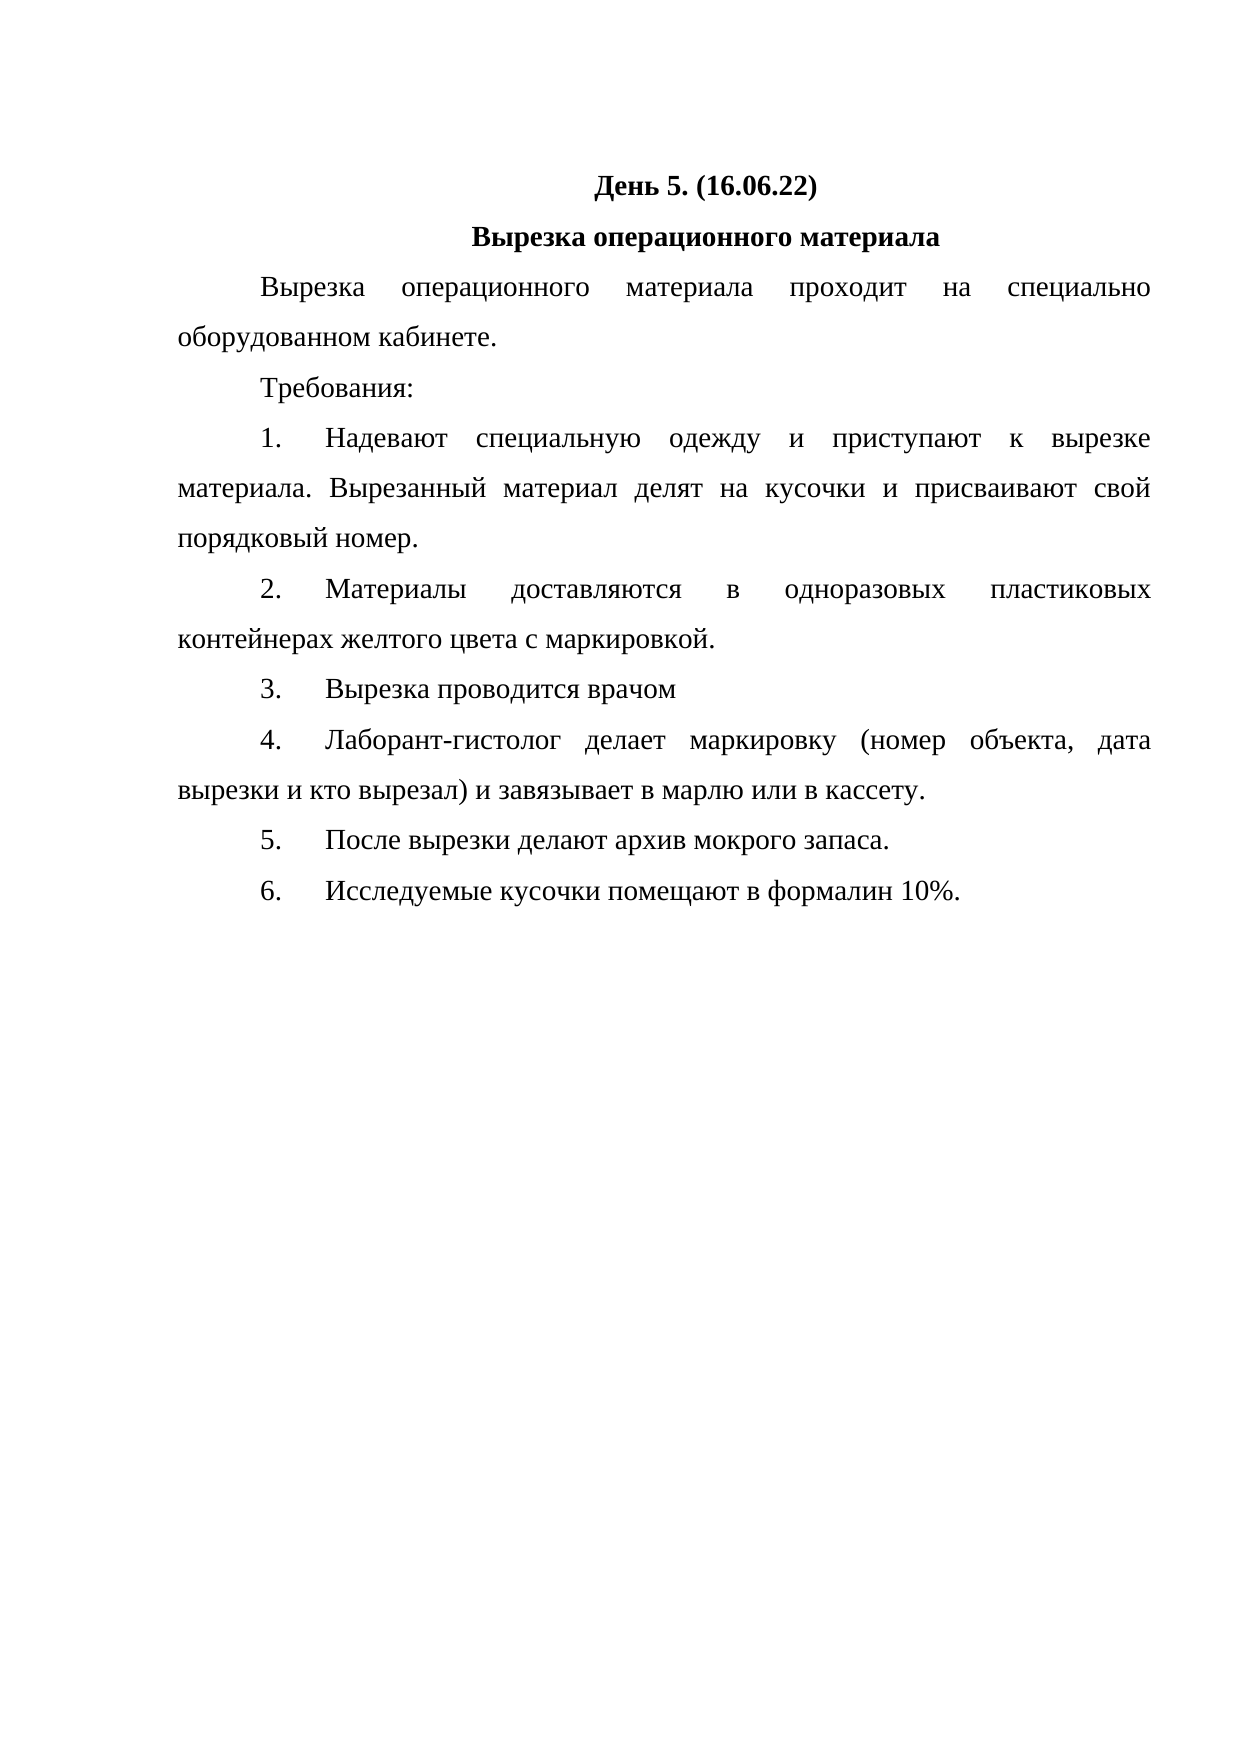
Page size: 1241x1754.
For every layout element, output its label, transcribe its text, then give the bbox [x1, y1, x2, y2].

text Вырезка операционного материала проходит на специально оборудованном кабинете. [177, 269, 1152, 353]
list Исследуемые кусочки помещают в формалин 10%. [177, 873, 1152, 906]
list Вырезка проводится врачом [177, 672, 1152, 705]
text Вырезка операционного материала [177, 219, 1152, 252]
list Надевают специальную одежду и приступают к вырезке материала. Вырезанный материал делят на кусочки и присваивают свой порядковый номер. [177, 420, 1152, 554]
text Требования: [177, 370, 1152, 403]
list Лаборант-гистолог делает маркировку (номер объекта, дата вырезки и кто вырезал) и завязывает в марлю или в кассету. [177, 722, 1152, 806]
text День 5. (16.06.22) [177, 168, 1152, 202]
list Материалы доставляются в одноразовых пластиковых контейнерах желтого цвета с маркировкой. [177, 571, 1152, 655]
list После вырезки делают архив мокрого запаса. [177, 822, 1152, 856]
